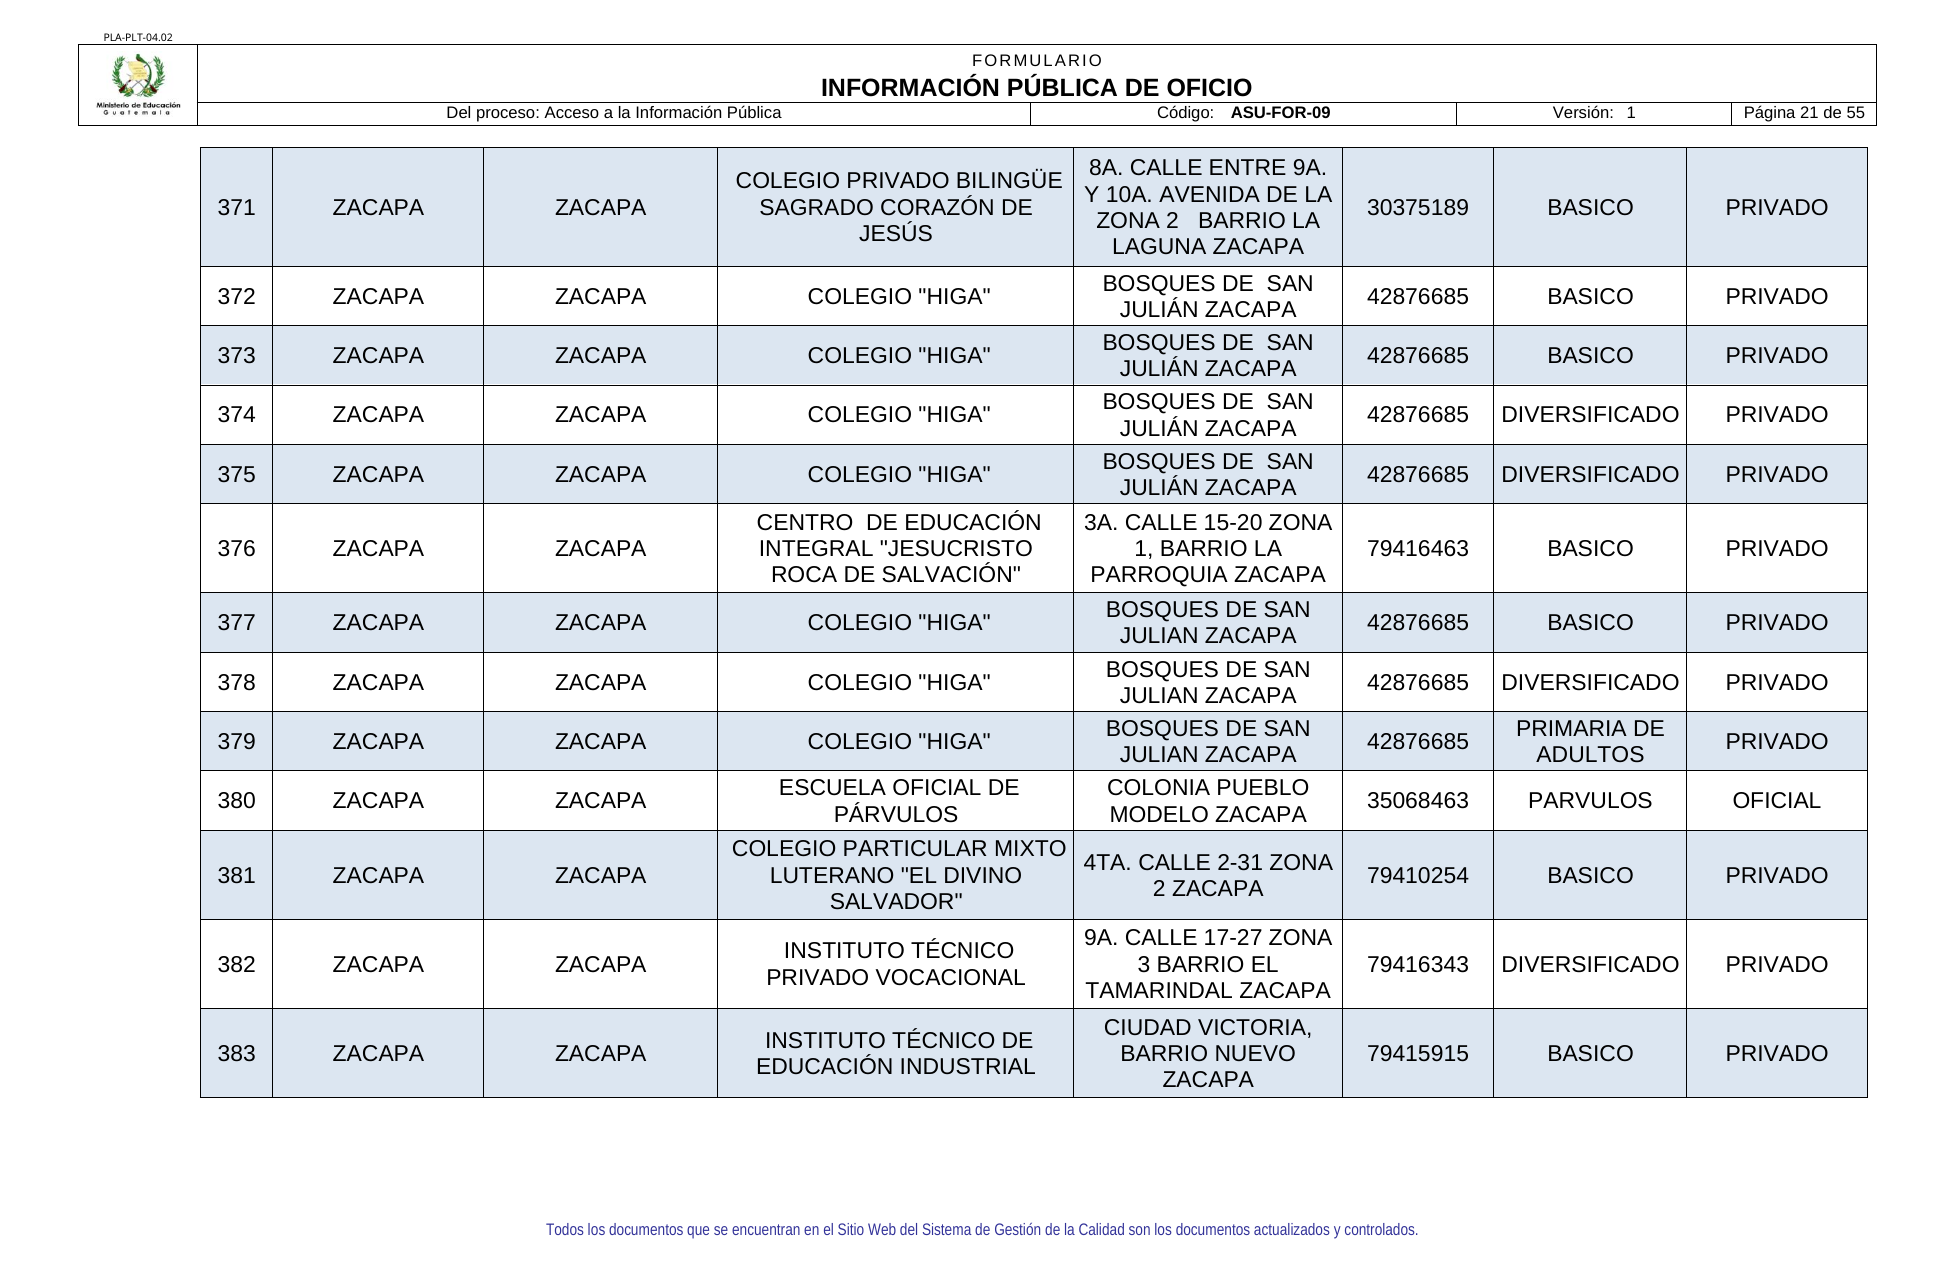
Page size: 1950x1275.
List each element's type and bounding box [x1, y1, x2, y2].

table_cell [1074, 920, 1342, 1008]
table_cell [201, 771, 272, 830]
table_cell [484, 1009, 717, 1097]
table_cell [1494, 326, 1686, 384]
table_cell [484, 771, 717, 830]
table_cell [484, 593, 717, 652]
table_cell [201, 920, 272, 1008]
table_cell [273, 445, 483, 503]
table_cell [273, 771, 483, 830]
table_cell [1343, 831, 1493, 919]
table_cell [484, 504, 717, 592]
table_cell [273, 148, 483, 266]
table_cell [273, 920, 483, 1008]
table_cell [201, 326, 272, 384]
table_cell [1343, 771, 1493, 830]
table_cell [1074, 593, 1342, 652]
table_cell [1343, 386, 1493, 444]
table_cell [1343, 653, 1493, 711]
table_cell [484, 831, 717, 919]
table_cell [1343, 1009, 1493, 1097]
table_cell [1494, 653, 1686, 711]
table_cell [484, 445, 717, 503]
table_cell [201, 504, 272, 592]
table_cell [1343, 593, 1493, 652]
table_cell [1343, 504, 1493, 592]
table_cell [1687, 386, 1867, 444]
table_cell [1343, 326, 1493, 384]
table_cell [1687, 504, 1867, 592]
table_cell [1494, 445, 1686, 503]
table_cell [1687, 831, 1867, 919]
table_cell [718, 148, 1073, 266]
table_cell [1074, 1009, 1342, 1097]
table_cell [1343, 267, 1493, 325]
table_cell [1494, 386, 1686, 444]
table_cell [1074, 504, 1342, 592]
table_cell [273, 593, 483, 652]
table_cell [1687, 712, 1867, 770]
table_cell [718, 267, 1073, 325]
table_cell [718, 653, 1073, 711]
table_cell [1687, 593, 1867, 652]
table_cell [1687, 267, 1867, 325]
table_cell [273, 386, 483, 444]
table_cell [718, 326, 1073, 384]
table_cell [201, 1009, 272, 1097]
picture [95, 51, 181, 117]
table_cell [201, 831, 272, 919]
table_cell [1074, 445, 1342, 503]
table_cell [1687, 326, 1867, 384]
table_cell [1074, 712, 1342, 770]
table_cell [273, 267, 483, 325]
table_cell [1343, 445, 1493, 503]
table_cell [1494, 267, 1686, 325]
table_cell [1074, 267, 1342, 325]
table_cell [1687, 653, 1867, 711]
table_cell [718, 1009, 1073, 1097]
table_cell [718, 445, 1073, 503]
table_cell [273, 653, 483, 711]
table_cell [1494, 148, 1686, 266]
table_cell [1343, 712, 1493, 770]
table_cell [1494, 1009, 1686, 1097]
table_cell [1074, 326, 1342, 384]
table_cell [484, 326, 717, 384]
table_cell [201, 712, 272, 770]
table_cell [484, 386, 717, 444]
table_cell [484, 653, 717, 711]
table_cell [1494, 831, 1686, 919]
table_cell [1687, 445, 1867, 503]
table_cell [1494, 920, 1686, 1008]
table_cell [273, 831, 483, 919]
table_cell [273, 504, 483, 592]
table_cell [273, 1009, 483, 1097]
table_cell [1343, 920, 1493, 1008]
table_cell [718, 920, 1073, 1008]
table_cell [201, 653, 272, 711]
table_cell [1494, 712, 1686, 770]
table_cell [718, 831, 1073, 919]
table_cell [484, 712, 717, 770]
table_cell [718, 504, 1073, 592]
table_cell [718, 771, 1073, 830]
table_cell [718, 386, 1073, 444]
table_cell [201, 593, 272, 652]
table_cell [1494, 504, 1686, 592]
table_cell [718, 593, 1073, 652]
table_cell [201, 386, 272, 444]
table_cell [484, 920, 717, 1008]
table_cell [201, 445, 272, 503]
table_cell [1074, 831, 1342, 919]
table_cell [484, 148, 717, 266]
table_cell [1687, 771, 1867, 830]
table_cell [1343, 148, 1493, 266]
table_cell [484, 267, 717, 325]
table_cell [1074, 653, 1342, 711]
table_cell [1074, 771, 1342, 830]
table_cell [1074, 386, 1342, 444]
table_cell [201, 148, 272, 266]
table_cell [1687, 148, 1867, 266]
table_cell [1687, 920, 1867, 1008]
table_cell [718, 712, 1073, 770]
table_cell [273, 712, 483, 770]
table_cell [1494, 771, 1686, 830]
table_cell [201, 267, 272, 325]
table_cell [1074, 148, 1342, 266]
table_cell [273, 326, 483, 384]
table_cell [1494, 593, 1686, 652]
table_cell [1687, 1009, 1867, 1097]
